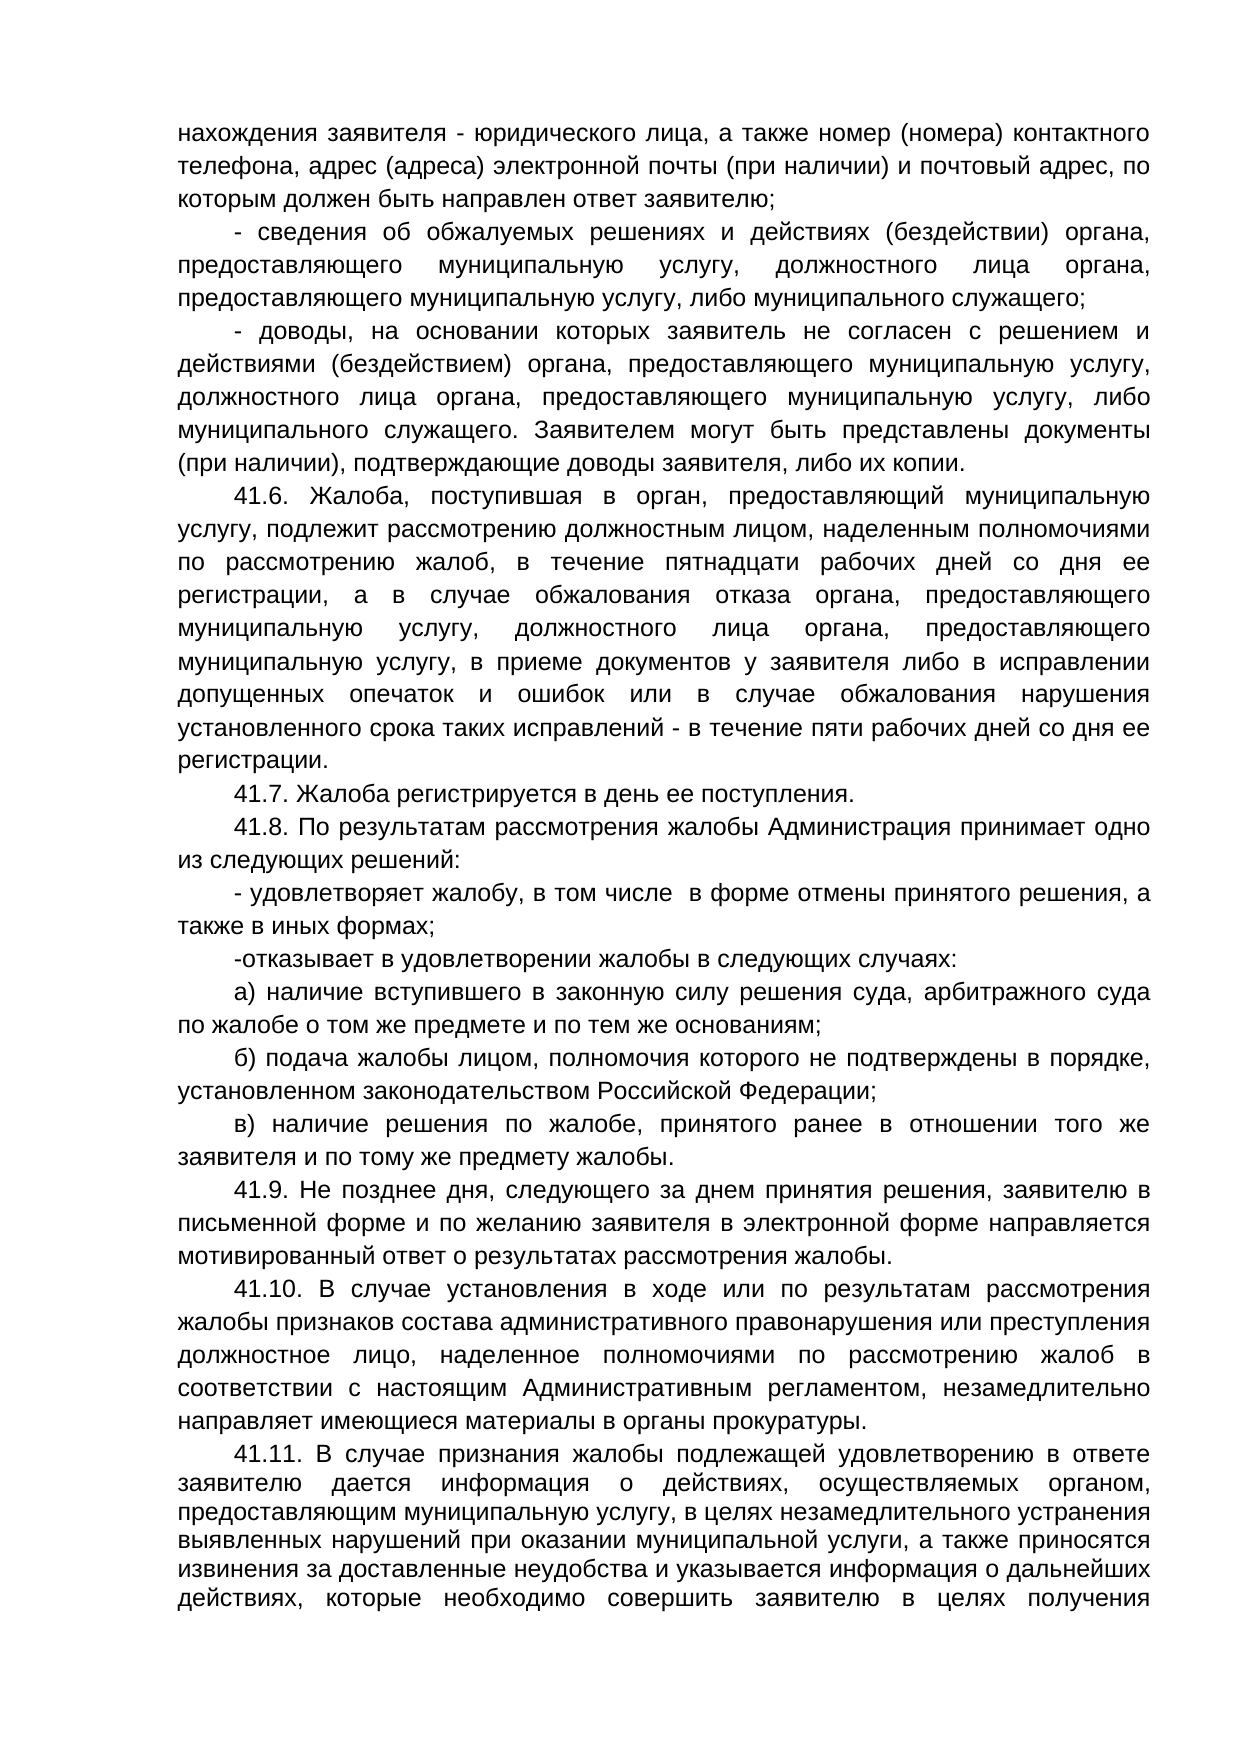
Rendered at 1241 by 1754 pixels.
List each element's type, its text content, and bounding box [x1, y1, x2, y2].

text 41.9. Не позднее дня, следующего за днем принятия решения, заявителю в письменной форме и по желанию заявителя в электронной форме направляется мотивированный ответ о результатах рассмотрения жалобы. [177, 1175, 1152, 1269]
text в) наличие решения по жалобе, принятого ранее в отношении того же заявителя и по тому же предмету жалобы. [177, 1109, 1152, 1171]
text 41.6. Жалоба, поступившая в орган, предоставляющий муниципальную услугу, подлежит рассмотрению должностным лицом, наделенным полномочиями по рассмотрению жалоб, в течение пятнадцати рабочих дней со дня ее регистрации, а в случае обжалования отказа органа, предоставляющего муниципальную услугу, должностного лица органа, предоставляющего муниципальную услугу, в приеме документов у заявителя либо в исправлении допущенных опечаток и ошибок или в случае обжалования нарушения установленного срока таких исправлений - в течение пяти рабочих дней со дня ее регистрации. [177, 481, 1152, 774]
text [177, 1439, 1152, 1611]
text а) наличие вступившего в законную силу решения суда, арбитражного суда по жалобе о том же предмете и по тем же основаниям; [177, 977, 1152, 1038]
text - доводы, на основании которых заявитель не согласен с решением и действиями (бездействием) органа, предоставляющего муниципальную услугу, должностного лица органа, предоставляющего муниципальную услугу, либо муниципального служащего. Заявителем могут быть представлены документы (при наличии), подтверждающие доводы заявителя, либо их копии. [177, 316, 1152, 477]
text 41.10. В случае установления в ходе или по результатам рассмотрения жалобы признаков состава административного правонарушения или преступления должностное лицо, наделенное полномочиями по рассмотрению жалоб в соответствии с настоящим Административным регламентом, незамедлительно направляет имеющиеся материалы в органы прокуратуры. [177, 1274, 1152, 1435]
text 41.7. Жалоба регистрируется в день ее поступления. [177, 778, 1152, 807]
text - удовлетворяет жалобу, в том числе в форме отмены принятого решения, а также в иных формах; [177, 878, 1152, 939]
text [177, 118, 1152, 213]
text - сведения об обжалуемых решениях и действиях (бездействии) органа, предоставляющего муниципальную услугу, должностного лица органа, предоставляющего муниципальную услугу, либо муниципального служащего; [177, 217, 1152, 312]
text 41.8. По результатам рассмотрения жалобы Администрация принимает одно из следующих решений: [177, 812, 1152, 873]
text -отказывает в удовлетворении жалобы в следующих случаях: [177, 944, 1152, 972]
text б) подача жалобы лицом, полномочия которого не подтверждены в порядке, установленном законодательством Российской Федерации; [177, 1043, 1152, 1104]
